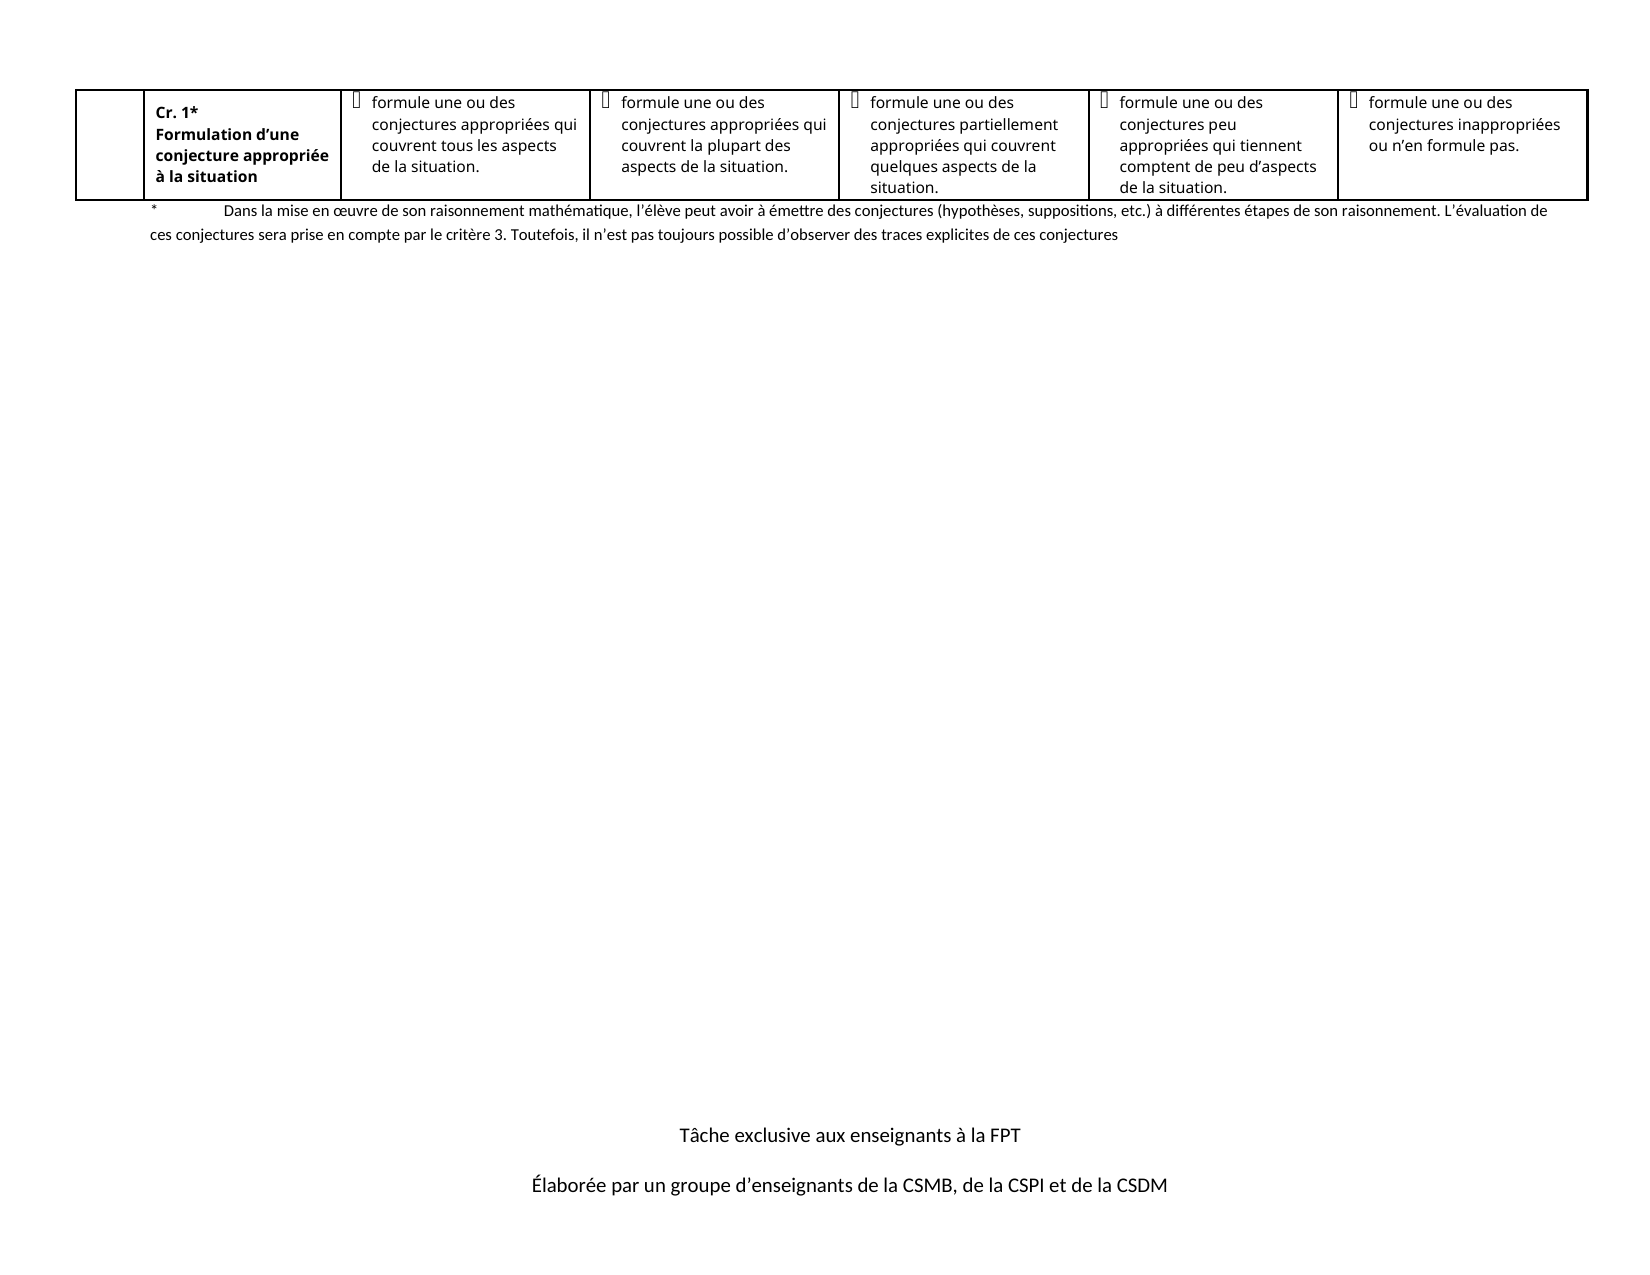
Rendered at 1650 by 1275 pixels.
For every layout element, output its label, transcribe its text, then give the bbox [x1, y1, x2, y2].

table_cell formule une ou des conjectures inappropriées ou n’en formule pas. [1339, 91, 1586, 198]
table_cell formule une ou des conjectures appropriées qui couvrent la plupart des aspects de la situation. [591, 91, 838, 198]
table_cell Cr. 1* Formulation d’une conjecture appropriée à la situation [145, 91, 340, 198]
table_cell formule une ou des conjectures appropriées qui couvrent tous les aspects de la situation. [342, 91, 589, 198]
table_cell formule une ou des conjectures partiellement appropriées qui couvrent quelques aspects de la situation. [840, 91, 1088, 198]
table_cell formule une ou des conjectures peu appropriées qui tiennent comptent de peu d’aspects de la situation. [1090, 91, 1337, 198]
text * Dans la mise en œuvre de son raisonnement mathématique, l’élève peut avoir à émettre des conjectures (hypothèses, suppositions, etc.) à différentes étapes de son raisonnement. L’évaluation de ces conjectures sera prise en compte par le critère 3. Toutefois, il n’est pas toujours possible d’observer des traces explicites de ces conjectures [150, 201, 1550, 244]
